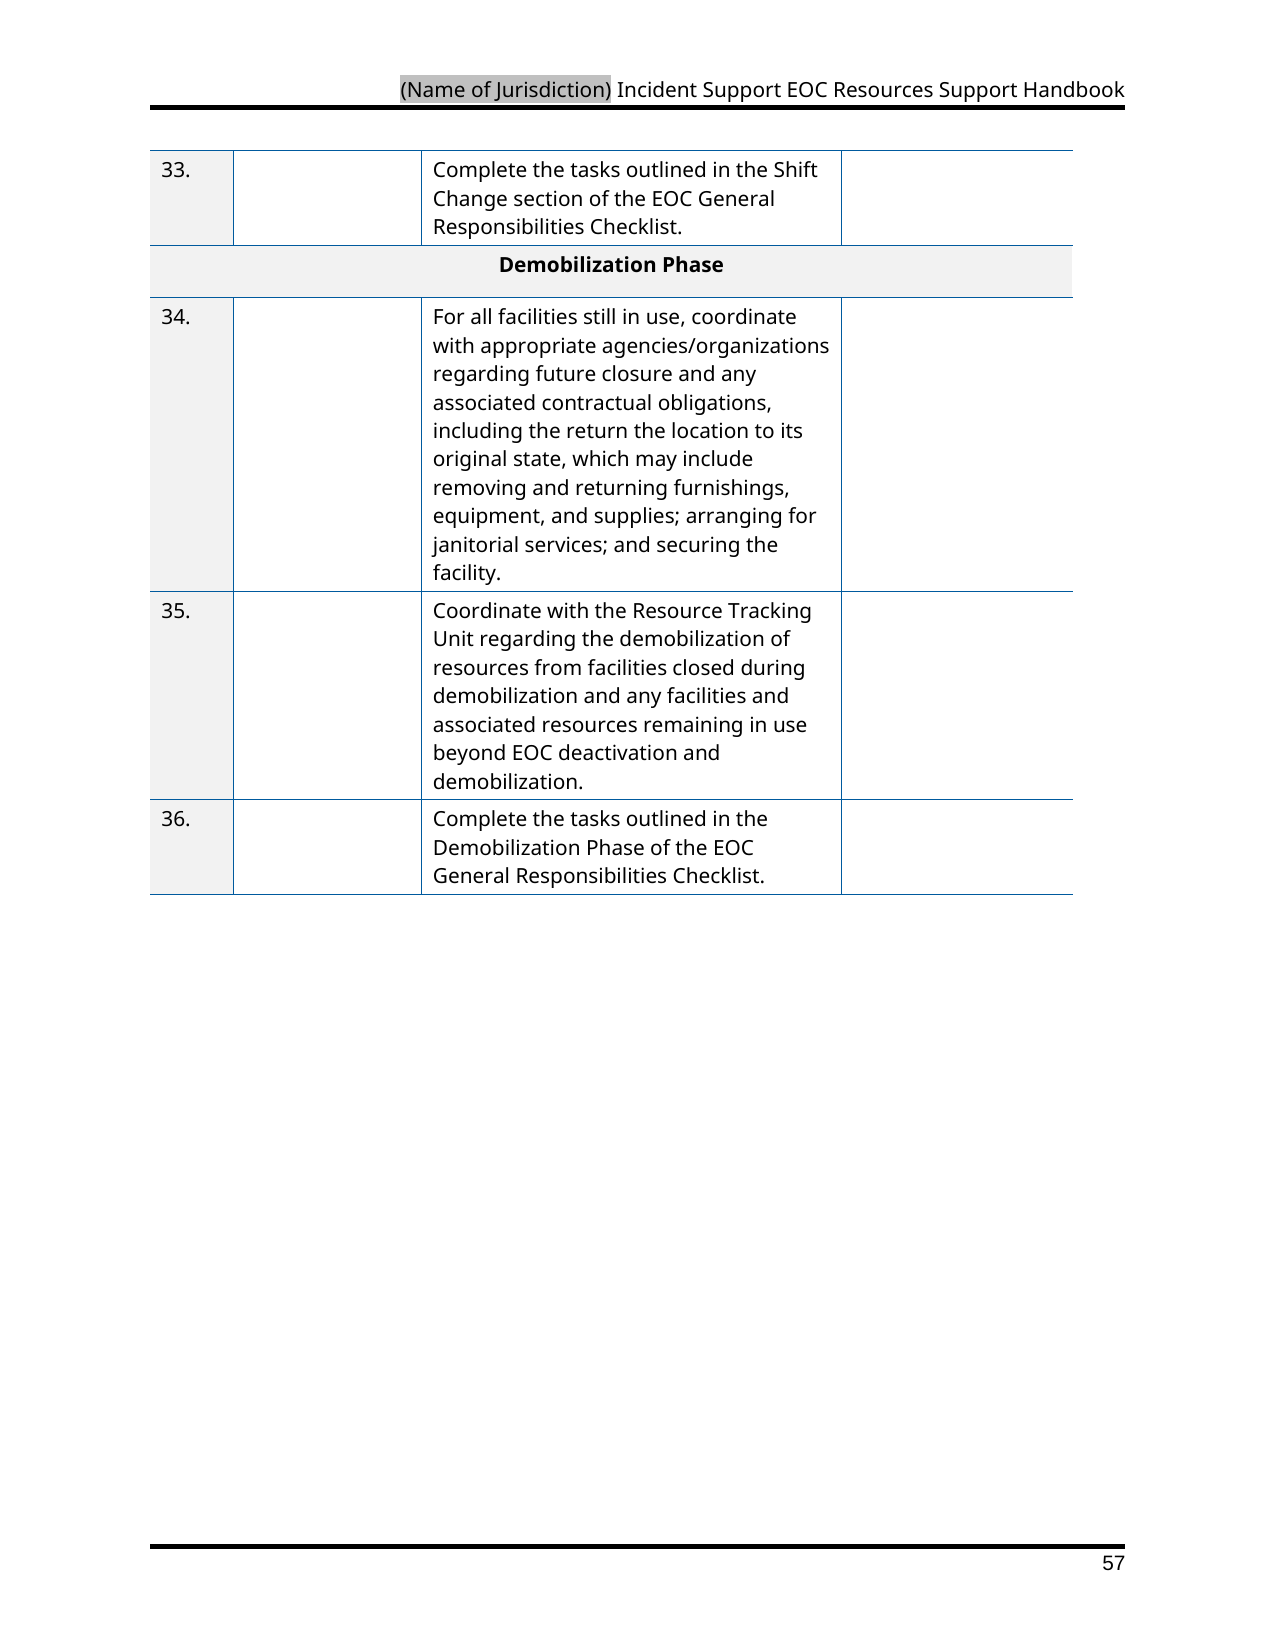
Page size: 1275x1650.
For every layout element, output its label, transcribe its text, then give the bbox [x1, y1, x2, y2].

table_cell Demobilization Phase [150, 246, 1072, 297]
table_cell [842, 800, 1072, 894]
table_cell [234, 151, 421, 245]
table_cell Complete the tasks outlined in the Demobilization Phase of the EOC General Responsibilities Checklist. [422, 800, 841, 894]
table_cell 33. [150, 151, 233, 245]
table_cell 35. [150, 592, 233, 799]
table_cell [842, 592, 1072, 799]
table_cell Complete the tasks outlined in the Shift Change section of the EOC General Responsibilities Checklist. [422, 151, 841, 245]
table_cell [842, 298, 1072, 591]
table_cell [234, 592, 421, 799]
table_cell 36. [150, 800, 233, 894]
table_cell For all facilities still in use, coordinate with appropriate agencies/organizations regarding future closure and any associated contractual obligations, including the return the location to its original state, which may include removing and returning furnishings, equipment, and supplies; arranging for janitorial services; and securing the facility. [422, 298, 841, 591]
table_cell [234, 298, 421, 591]
table_cell 34. [150, 298, 233, 591]
table_cell [234, 800, 421, 894]
table_cell Coordinate with the Resource Tracking Unit regarding the demobilization of resources from facilities closed during demobilization and any facilities and associated resources remaining in use beyond EOC deactivation and demobilization. [422, 592, 841, 799]
table_cell [842, 151, 1072, 245]
